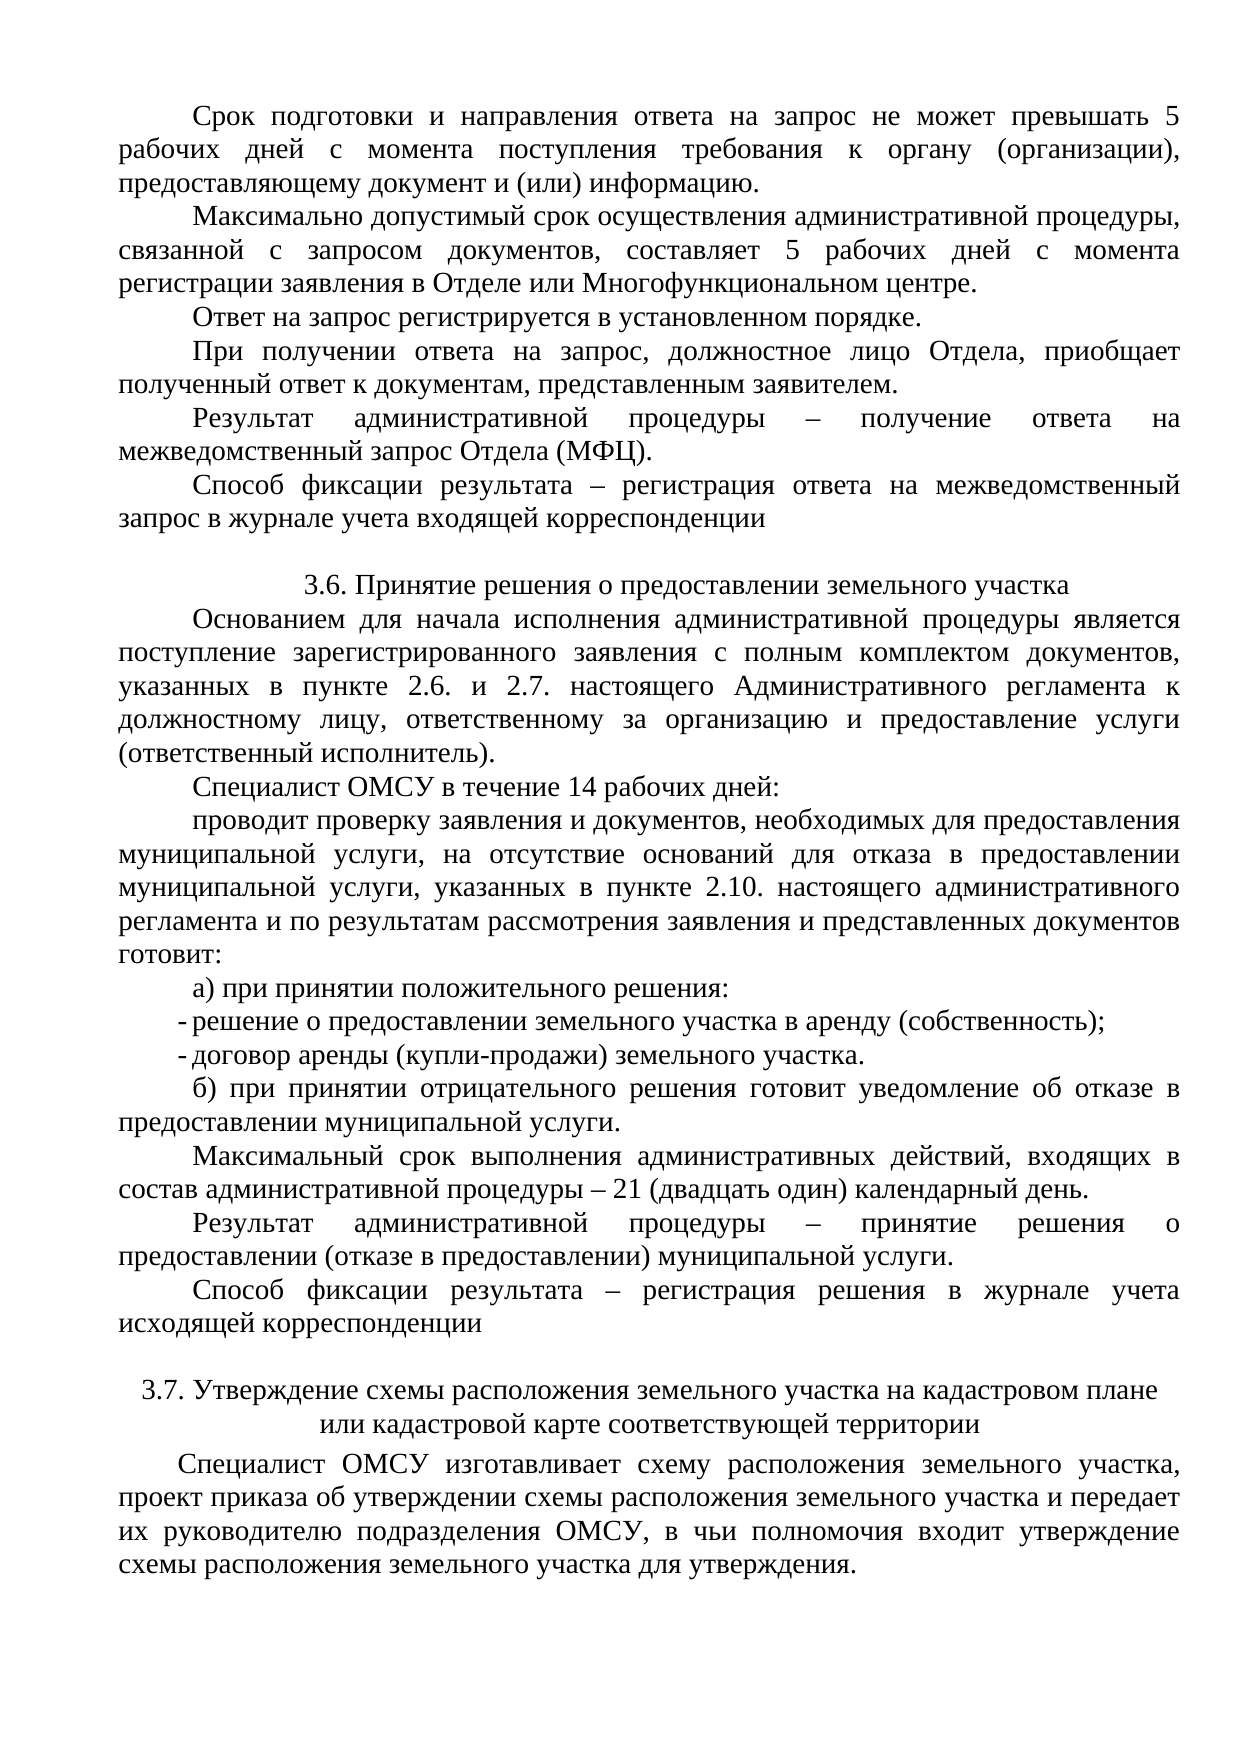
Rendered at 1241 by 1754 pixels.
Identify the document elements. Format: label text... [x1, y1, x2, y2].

text а) при принятии положительного решения: [118, 970, 1181, 1003]
text Основанием для начала исполнения административной процедуры является поступление зарегистрированного заявления с полным комплектом документов, указанных в пункте 2.6. и 2.7. настоящего Административного регламента к должностному лицу, ответственному за организацию и предоставление услуги (ответственный исполнитель). [118, 601, 1181, 769]
text Ответ на запрос регистрируется в установленном порядке. [118, 299, 1181, 333]
text Специалист ОМСУ в течение 14 рабочих дней: [118, 769, 1181, 802]
text 3.6. Принятие решения о предоставлении земельного участка [118, 567, 1181, 601]
text Специалист ОМСУ изготавливает схему расположения земельного участка, проект приказа об утверждении схемы расположения земельного участка и передает их руководителю подразделения ОМСУ, в чьи полномочия входит утверждение схемы расположения земельного участка для утверждения. [112, 1439, 1187, 1586]
list решение о предоставлении земельного участка в аренду (собственность); [118, 1003, 1181, 1037]
text Результат административной процедуры – получение ответа на межведомственный запрос Отдела (МФЦ). [118, 400, 1181, 467]
list договор аренды (купли-продажи) земельного участка. [118, 1037, 1181, 1071]
text Способ фиксации результата – регистрация ответа на межведомственный запрос в журнале учета входящей корреспонденции [118, 467, 1181, 534]
text Максимальный срок выполнения административных действий, входящих в состав административной процедуры – 21 (двадцать один) календарный день. [118, 1138, 1181, 1205]
text 3.7. Утверждение схемы расположения земельного участка на кадастровом плане или кадастровой карте соответствующей территории [118, 1372, 1181, 1439]
text Максимально допустимый срок осуществления административной процедуры, связанной с запросом документов, составляет 5 рабочих дней с момента регистрации заявления в Отделе или Многофункциональном центре. [118, 198, 1181, 299]
text проводит проверку заявления и документов, необходимых для предоставления муниципальной услуги, на отсутствие оснований для отказа в предоставлении муниципальной услуги, указанных в пункте 2.10. настоящего административного регламента и по результатам рассмотрения заявления и представленных документов готовит: [118, 802, 1181, 970]
text Результат административной процедуры – принятие решения о предоставлении (отказе в предоставлении) муниципальной услуги. [118, 1205, 1181, 1272]
text Способ фиксации результата – регистрация решения в журнале учета исходящей корреспонденции [118, 1272, 1181, 1339]
text Срок подготовки и направления ответа на запрос не может превышать 5 рабочих дней с момента поступления требования к органу (организации), предоставляющему документ и (или) информацию. [118, 98, 1181, 198]
text При получении ответа на запрос, должностное лицо Отдела, приобщает полученный ответ к документам, представленным заявителем. [118, 333, 1181, 400]
text б) при принятии отрицательного решения готовит уведомление об отказе в предоставлении муниципальной услуги. [118, 1071, 1181, 1138]
